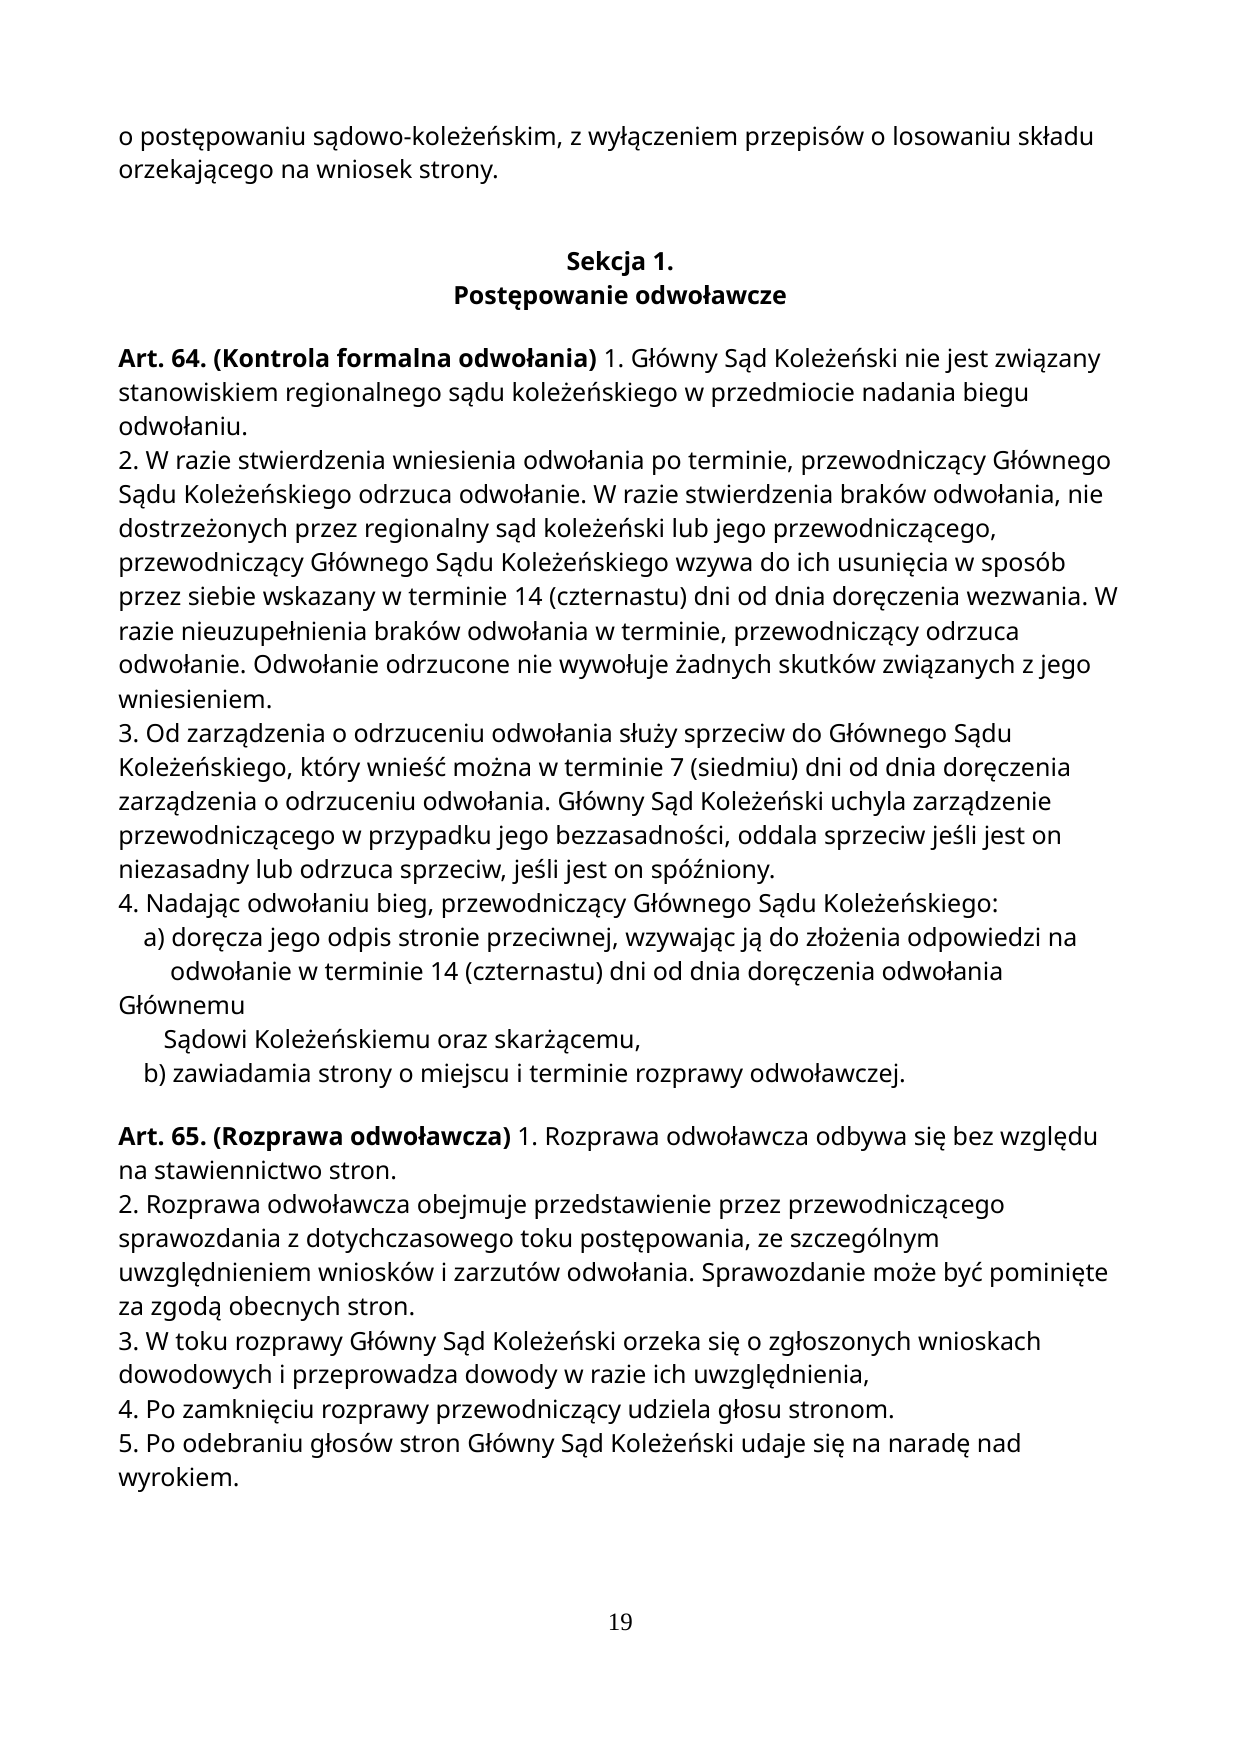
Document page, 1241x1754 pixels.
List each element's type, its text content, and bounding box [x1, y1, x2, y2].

text odwołanie w terminie 14 (czternastu) dni od dnia doręczenia odwołania Głównemu [118, 954, 1122, 1022]
text Sekcja 1. Postępowanie odwoławcze [118, 244, 1122, 312]
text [118, 118, 1122, 186]
text 2. Rozprawa odwoławcza obejmuje przedstawienie przez przewodniczącego sprawozdania z dotychczasowego toku postępowania, ze szczególnym uwzględnieniem wniosków i zarzutów odwołania. Sprawozdanie może być pominięte za zgodą obecnych stron. 3. W toku rozprawy Główny Sąd Koleżeński orzeka się o zgłoszonych wnioskach dowodowych i przeprowadza dowody w razie ich uwzględnienia, 4. Po zamknięciu rozprawy przewodniczący udziela głosu stronom. 5. Po odebraniu głosów stron Główny Sąd Koleżeński udaje się na naradę nad wyrokiem. [118, 1187, 1122, 1493]
text Art. 64. (Kontrola formalna odwołania) 1. Główny Sąd Koleżeński nie jest związany stanowiskiem regionalnego sądu koleżeńskiego w przedmiocie nadania biegu odwołaniu. 2. W razie stwierdzenia wniesienia odwołania po terminie, przewodniczący Głównego Sądu Koleżeńskiego odrzuca odwołanie. W razie stwierdzenia braków odwołania, nie dostrzeżonych przez regionalny sąd koleżeński lub jego przewodniczącego, przewodniczący Głównego Sądu Koleżeńskiego wzywa do ich usunięcia w sposób przez siebie wskazany w terminie 14 (czternastu) dni od dnia doręczenia wezwania. W razie nieuzupełnienia braków odwołania w terminie, przewodniczący odrzuca odwołanie. Odwołanie odrzucone nie wywołuje żadnych skutków związanych z jego wniesieniem. 3. Od zarządzenia o odrzuceniu odwołania służy sprzeciw do Głównego Sądu Koleżeńskiego, który wnieść można w terminie 7 (siedmiu) dni od dnia doręczenia zarządzenia o odrzuceniu odwołania. Główny Sąd Koleżeński uchyla zarządzenie przewodniczącego w przypadku jego bezzasadności, oddala sprzeciw jeśli jest on niezasadny lub odrzuca sprzeciw, jeśli jest on spóźniony. 4. Nadając odwołaniu bieg, przewodniczący Głównego Sądu Koleżeńskiego: a) doręcza jego odpis stronie przeciwnej, wzywając ją do złożenia odpowiedzi na [118, 341, 1122, 954]
text Art. 65. (Rozprawa odwoławcza) 1. Rozprawa odwoławcza odbywa się bez względu na stawiennictwo stron. [118, 1119, 1122, 1187]
text Sądowi Koleżeńskiemu oraz skarżącemu, b) zawiadamia strony o miejscu i terminie rozprawy odwoławczej. [118, 1022, 1122, 1119]
